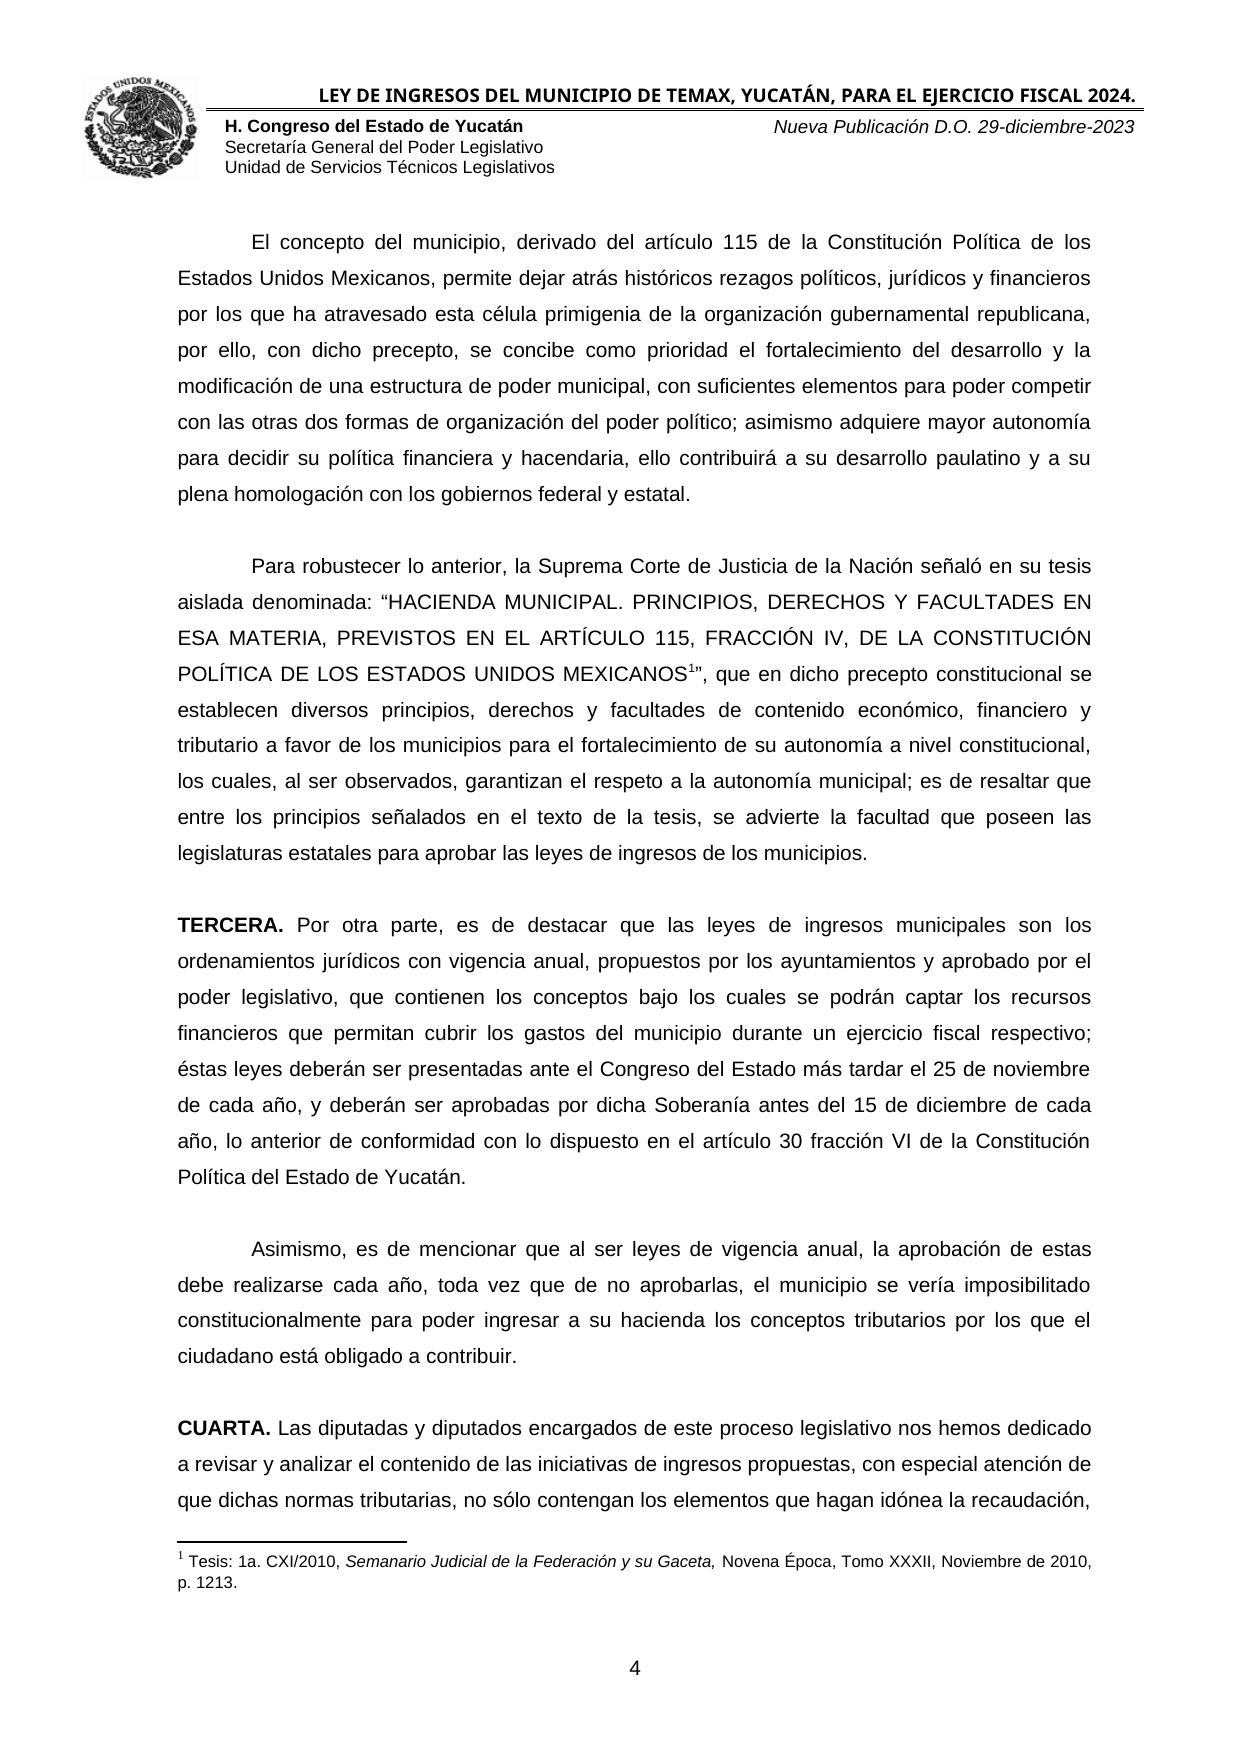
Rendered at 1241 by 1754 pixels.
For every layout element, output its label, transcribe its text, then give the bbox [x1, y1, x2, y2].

text TERCERA. Por otra parte, es de destacar que las leyes de ingresos municipales son los ordenamientos jurídicos con vigencia anual, propuestos por los ayuntamientos y aprobado por el poder legislativo, que contienen los conceptos bajo los cuales se podrán captar los recursos financieros que permitan cubrir los gastos del municipio durante un ejercicio fiscal respectivo; éstas leyes deberán ser presentadas ante el Congreso del Estado más tardar el 25 de noviembre de cada año, y deberán ser aprobadas por dicha Soberanía antes del 15 de diciembre de cada año, lo anterior de conformidad con lo dispuesto en el artículo 30 fracción VI de la Constitución Política del Estado de Yucatán. [177, 913, 1092, 1188]
text Asimismo, es de mencionar que al ser leyes de vigencia anual, la aprobación de estas debe realizarse cada año, toda vez que de no aprobarlas, el municipio se vería imposibilitado constitucionalmente para poder ingresar a su hacienda los conceptos tributarios por los que el ciudadano está obligado a contribuir. [177, 1236, 1092, 1368]
text El concepto del municipio, derivado del artículo 115 de la Constitución Política de los Estados Unidos Mexicanos, permite dejar atrás históricos rezagos políticos, jurídicos y financieros por los que ha atravesado esta célula primigenia de la organización gubernamental republicana, por ello, con dicho precepto, se concibe como prioridad el fortalecimiento del desarrollo y la modificación de una estructura de poder municipal, con suficientes elementos para poder competir con las otras dos formas de organización del poder político; asimismo adquiere mayor autonomía para decidir su política financiera y hacendaria, ello contribuirá a su desarrollo paulatino y a su plena homologación con los gobiernos federal y estatal. [177, 230, 1092, 506]
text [177, 1416, 1092, 1512]
text Para robustecer lo anterior, la Suprema Corte de Justicia de la Nación señaló en su tesis aislada denominada: “HACIENDA MUNICIPAL. PRINCIPIOS, DERECHOS Y FACULTADES EN ESA MATERIA, PREVISTOS EN EL ARTÍCULO 115, FRACCIÓN IV, DE LA CONSTITUCIÓN POLÍTICA DE LOS ESTADOS UNIDOS MEXICANOS”, que en dicho precepto constitucional se establecen diversos principios, derechos y facultades de contenido económico, financiero y tributario a favor de los municipios para el fortalecimiento de su autonomía a nivel constitucional, los cuales, al ser observados, garantizan el respeto a la autonomía municipal; es de resaltar que entre los principios señalados en el texto de la tesis, se advierte la facultad que poseen las legislaturas estatales para aprobar las leyes de ingresos de los municipios. [177, 554, 1092, 865]
